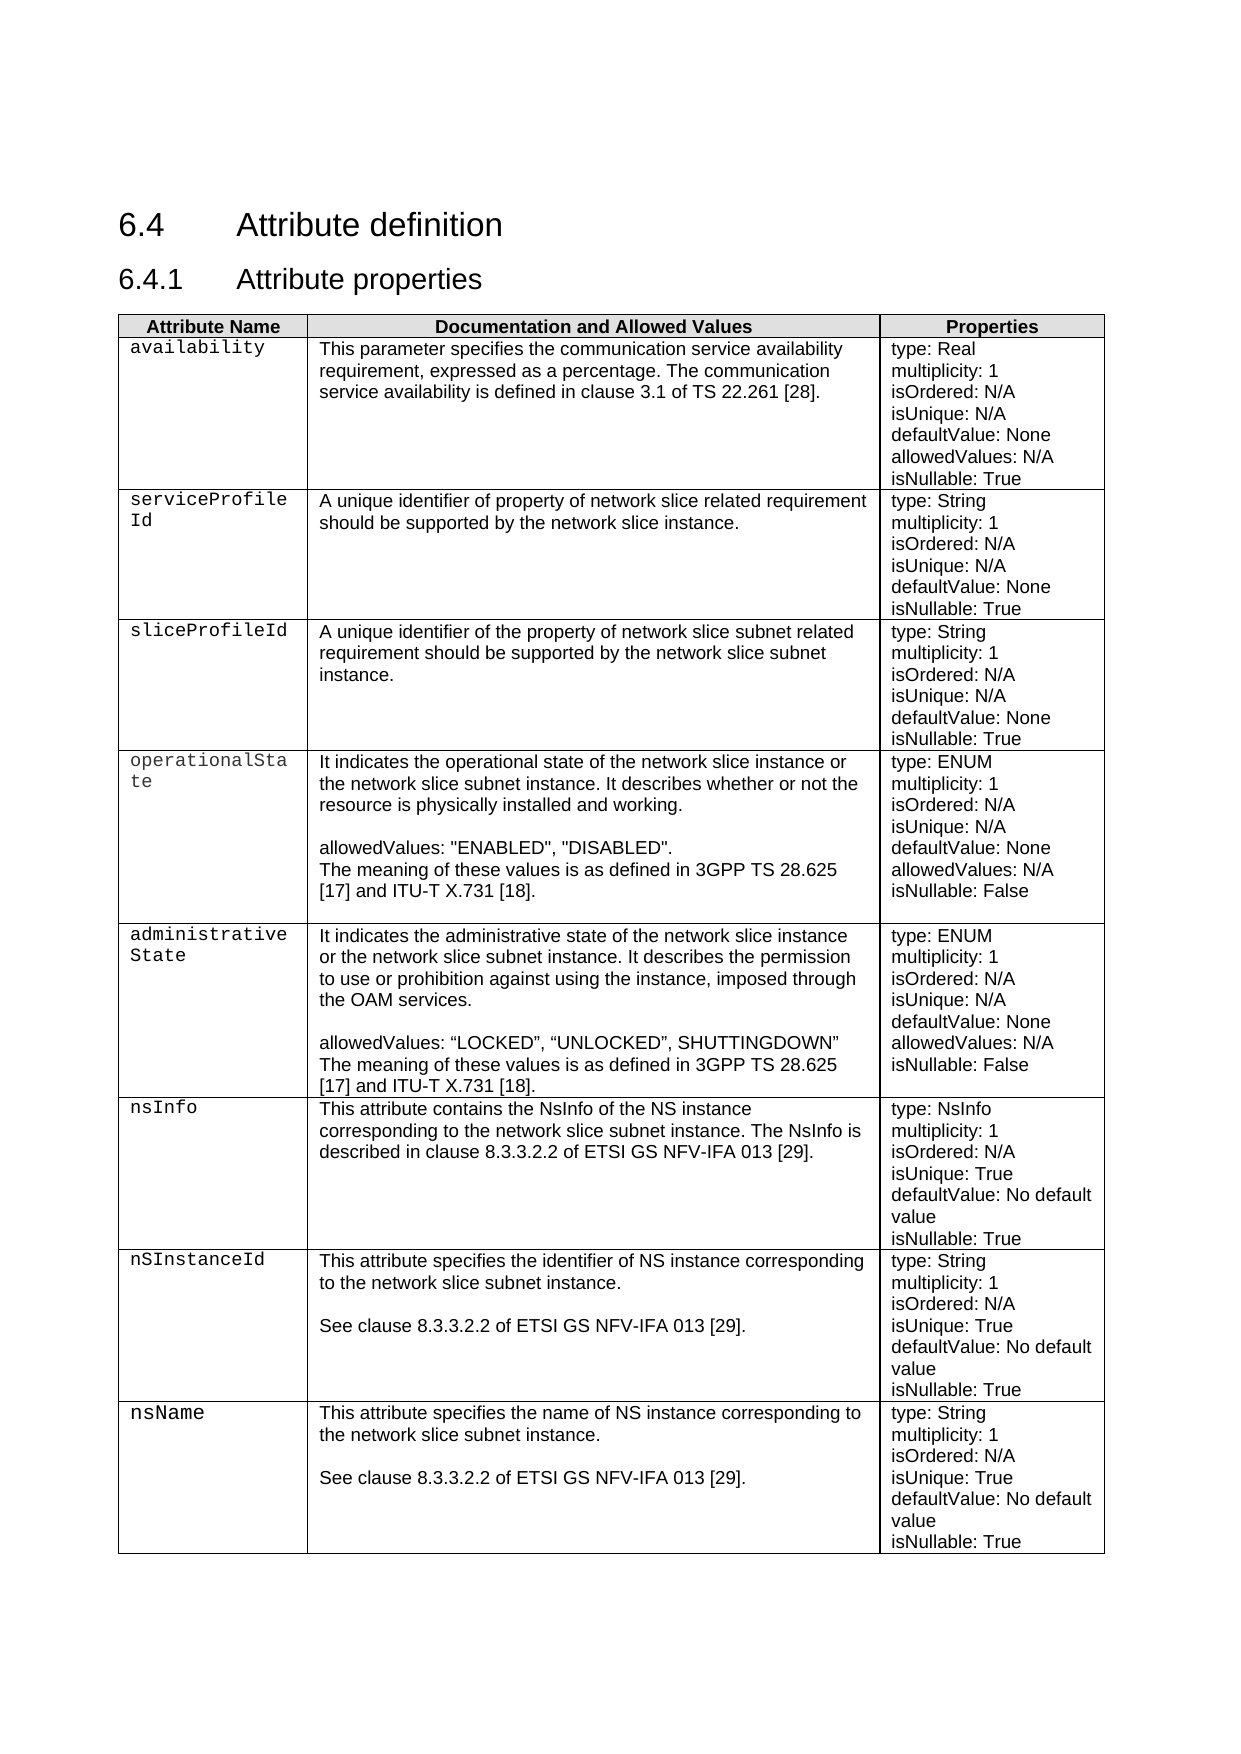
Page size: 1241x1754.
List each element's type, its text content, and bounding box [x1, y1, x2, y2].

table_cell This parameter specifies the communication service availability requirement, expressed as a percentage. The communication service availability is defined in clause 3.1 of TS 22.261 [28]. [308, 338, 879, 489]
table_cell A unique identifier of property of network slice related requirement should be supported by the network slice instance. [308, 490, 879, 619]
table_cell type: NsInfo multiplicity: 1 isOrdered: N/A isUnique: True defaultValue: No default value isNullable: True [881, 1098, 1104, 1249]
subtitle 6.4 Attribute definition [118, 205, 1122, 243]
table_cell type: String multiplicity: 1 isOrdered: N/A isUnique: True defaultValue: No default value isNullable: True [881, 1250, 1104, 1401]
table_cell sliceProfileId [119, 620, 307, 750]
table_cell operationalState [119, 751, 307, 923]
table_cell type: Real multiplicity: 1 isOrdered: N/A isUnique: N/A defaultValue: None allowedValues: N/A isNullable: True [881, 338, 1104, 489]
table_cell It indicates the administrative state of the network slice instance or the network slice subnet instance. It describes the permission to use or prohibition against using the instance, imposed through the OAM services. allowedValues: “LOCKED”, “UNLOCKED”, SHUTTINGDOWN” The meaning of these values is as defined in 3GPP TS 28.625 [17] and ITU-T X.731 [18]. [308, 924, 879, 1097]
table_cell nsInfo [119, 1098, 307, 1249]
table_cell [881, 1402, 1104, 1553]
table_cell availability [119, 338, 307, 489]
table_cell This attribute contains the NsInfo of the NS instance corresponding to the network slice subnet instance. The NsInfo is described in clause 8.3.3.2.2 of ETSI GS NFV-IFA 013 [29]. [308, 1098, 879, 1249]
table_cell nSInstanceId [119, 1250, 307, 1401]
table_header Properties [881, 315, 1104, 337]
table_cell This attribute specifies the name of NS instance corresponding to the network slice subnet instance. See clause 8.3.3.2.2 of ETSI GS NFV-IFA 013 [29]. [308, 1402, 879, 1553]
table_header Documentation and Allowed Values [308, 315, 879, 337]
table_header Attribute Name [119, 315, 307, 337]
table_cell administrativeState [119, 924, 307, 1097]
table_cell It indicates the operational state of the network slice instance or the network slice subnet instance. It describes whether or not the resource is physically installed and working. allowedValues: "ENABLED", "DISABLED". The meaning of these values is as defined in 3GPP TS 28.625 [17] and ITU-T X.731 [18]. [308, 751, 879, 923]
table_cell serviceProfileId [119, 490, 307, 619]
table_cell type: String multiplicity: 1 isOrdered: N/A isUnique: N/A defaultValue: None isNullable: True [881, 620, 1104, 750]
table_cell type: String multiplicity: 1 isOrdered: N/A isUnique: N/A defaultValue: None isNullable: True [881, 490, 1104, 619]
table_cell A unique identifier of the property of network slice subnet related requirement should be supported by the network slice subnet instance. [308, 620, 879, 750]
table_cell type: ENUM multiplicity: 1 isOrdered: N/A isUnique: N/A defaultValue: None allowedValues: N/A isNullable: False [881, 924, 1104, 1097]
table_cell nsName [119, 1402, 307, 1553]
table_cell This attribute specifies the identifier of NS instance corresponding to the network slice subnet instance. See clause 8.3.3.2.2 of ETSI GS NFV-IFA 013 [29]. [308, 1250, 879, 1401]
table_cell type: ENUM multiplicity: 1 isOrdered: N/A isUnique: N/A defaultValue: None allowedValues: N/A isNullable: False [881, 751, 1104, 923]
subtitle 6.4.1 Attribute properties [118, 262, 1122, 296]
